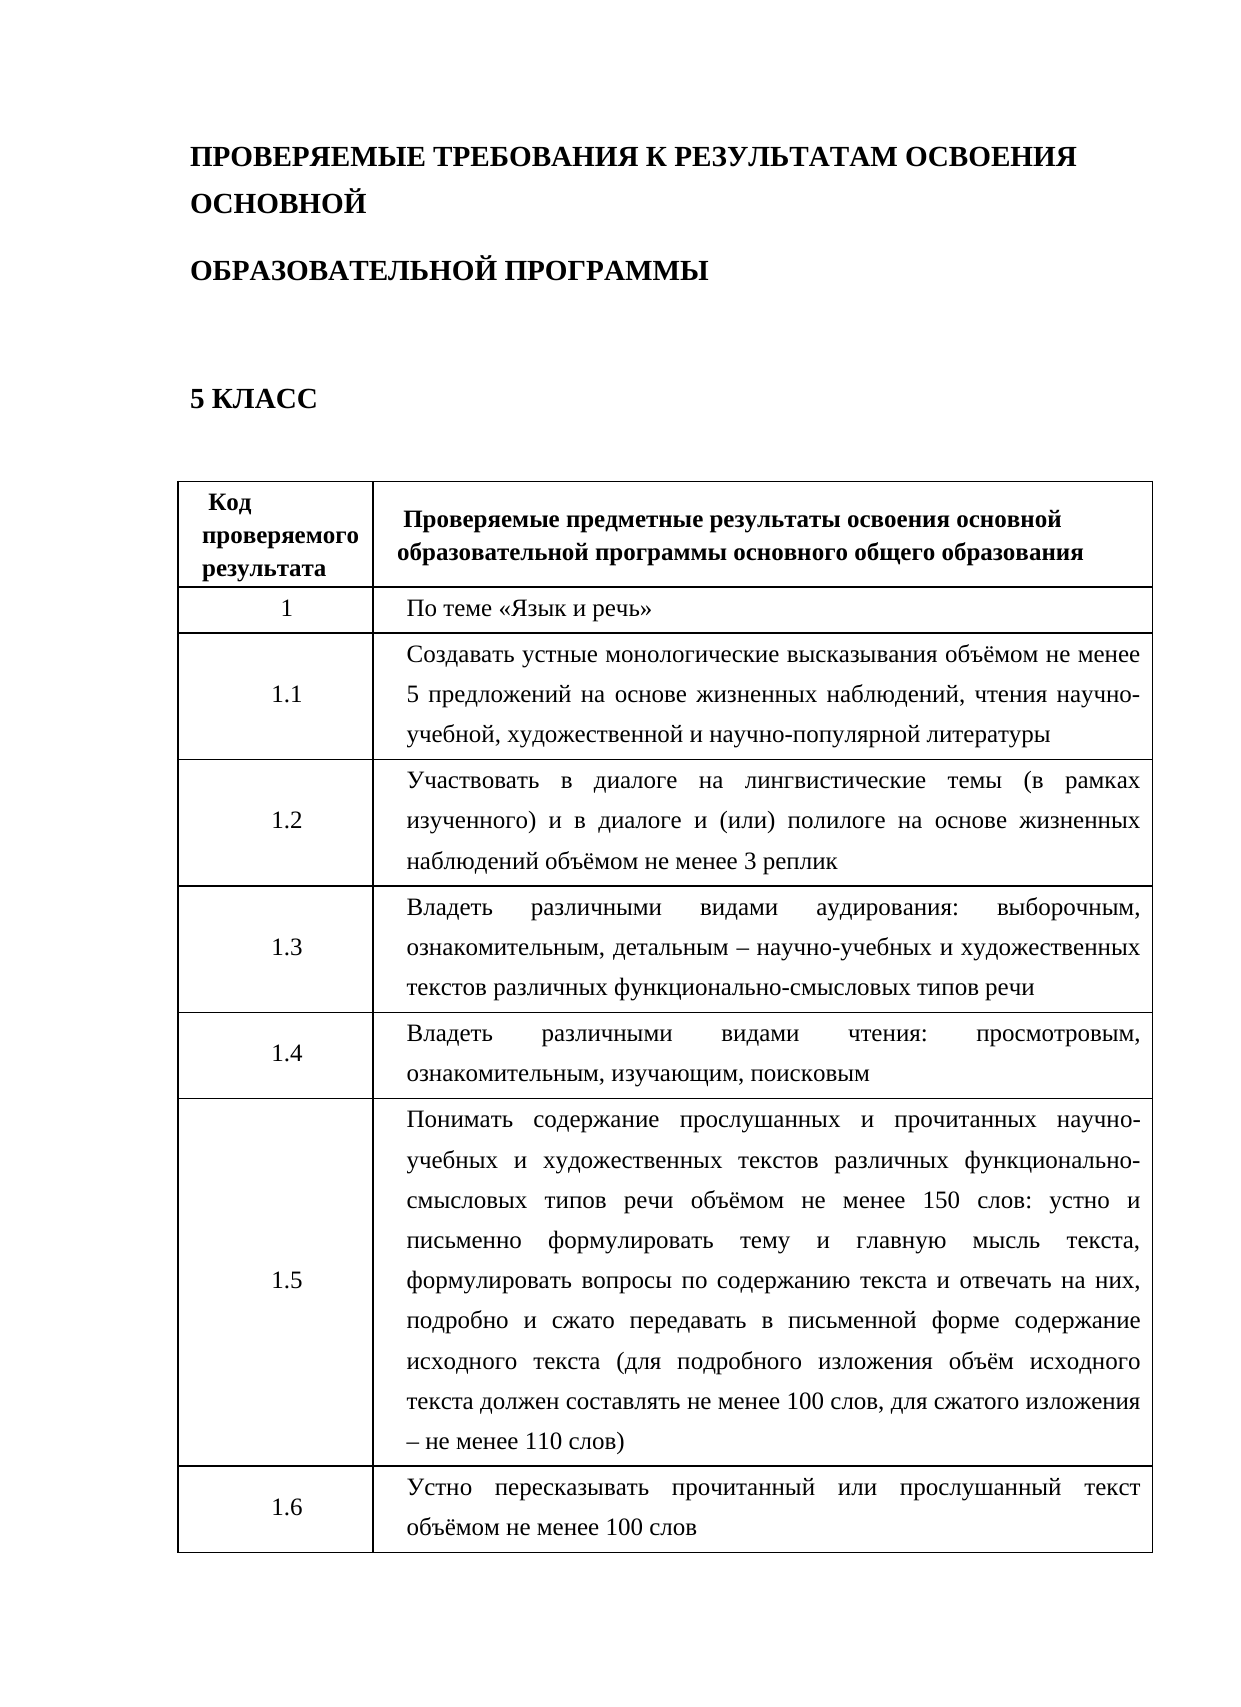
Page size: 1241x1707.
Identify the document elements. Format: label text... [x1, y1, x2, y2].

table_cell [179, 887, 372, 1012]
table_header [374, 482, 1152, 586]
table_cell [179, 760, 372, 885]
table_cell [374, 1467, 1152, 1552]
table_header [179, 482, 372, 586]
text ОБРАЗОВАТЕЛЬНОЙ ПРОГРАММЫ [190, 253, 1152, 287]
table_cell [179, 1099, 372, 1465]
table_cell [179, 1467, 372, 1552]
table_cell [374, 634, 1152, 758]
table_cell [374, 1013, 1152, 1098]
text ПРОВЕРЯЕМЫЕ ТРЕБОВАНИЯ К РЕЗУЛЬТАТАМ ОСВОЕНИЯ ОСНОВНОЙ [190, 139, 1152, 219]
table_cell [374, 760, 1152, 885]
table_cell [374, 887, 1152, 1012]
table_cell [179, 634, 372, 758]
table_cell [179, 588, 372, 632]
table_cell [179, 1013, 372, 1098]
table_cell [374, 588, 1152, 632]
text 5 КЛАСС [190, 381, 1152, 414]
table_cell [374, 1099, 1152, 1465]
